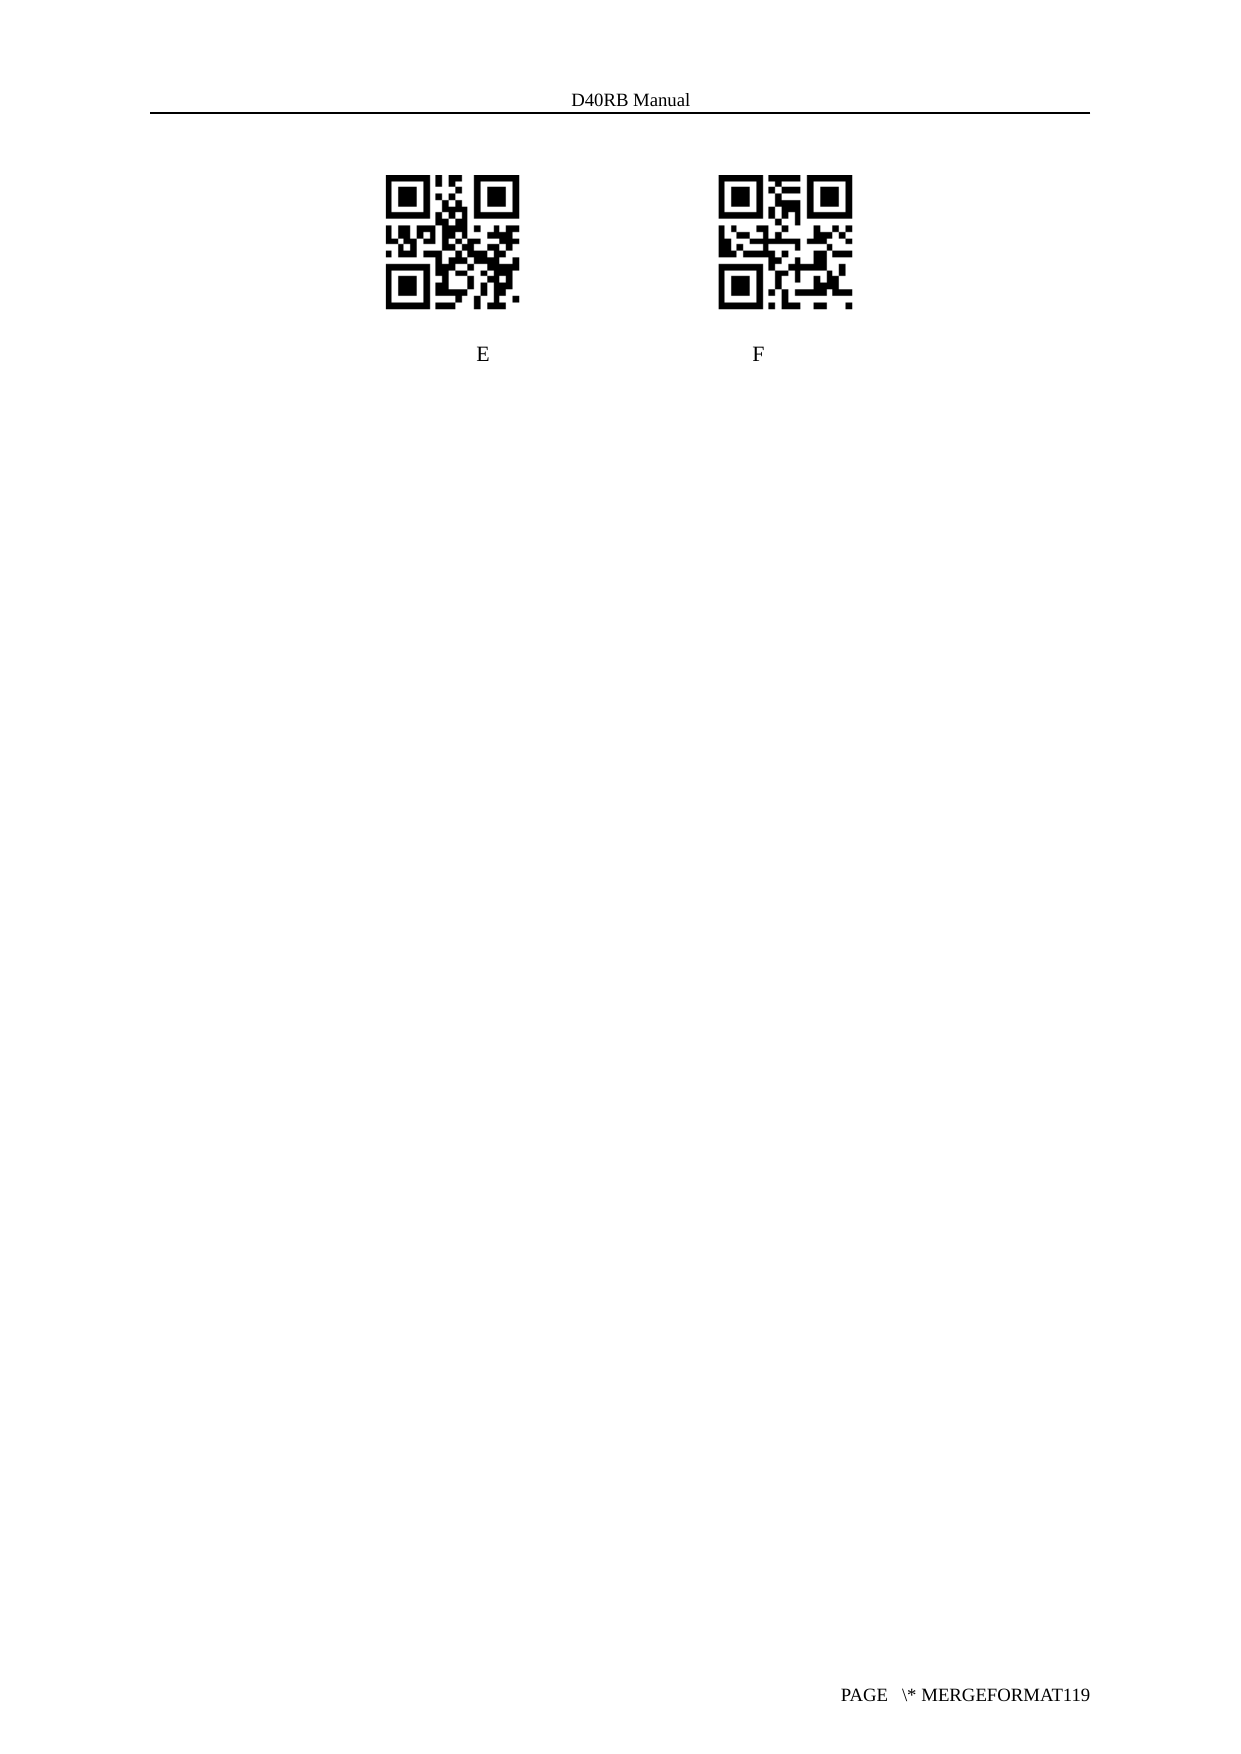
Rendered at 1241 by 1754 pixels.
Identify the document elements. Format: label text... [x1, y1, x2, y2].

picture [718, 175, 855, 312]
text E F [150, 337, 1090, 369]
picture [385, 175, 522, 312]
